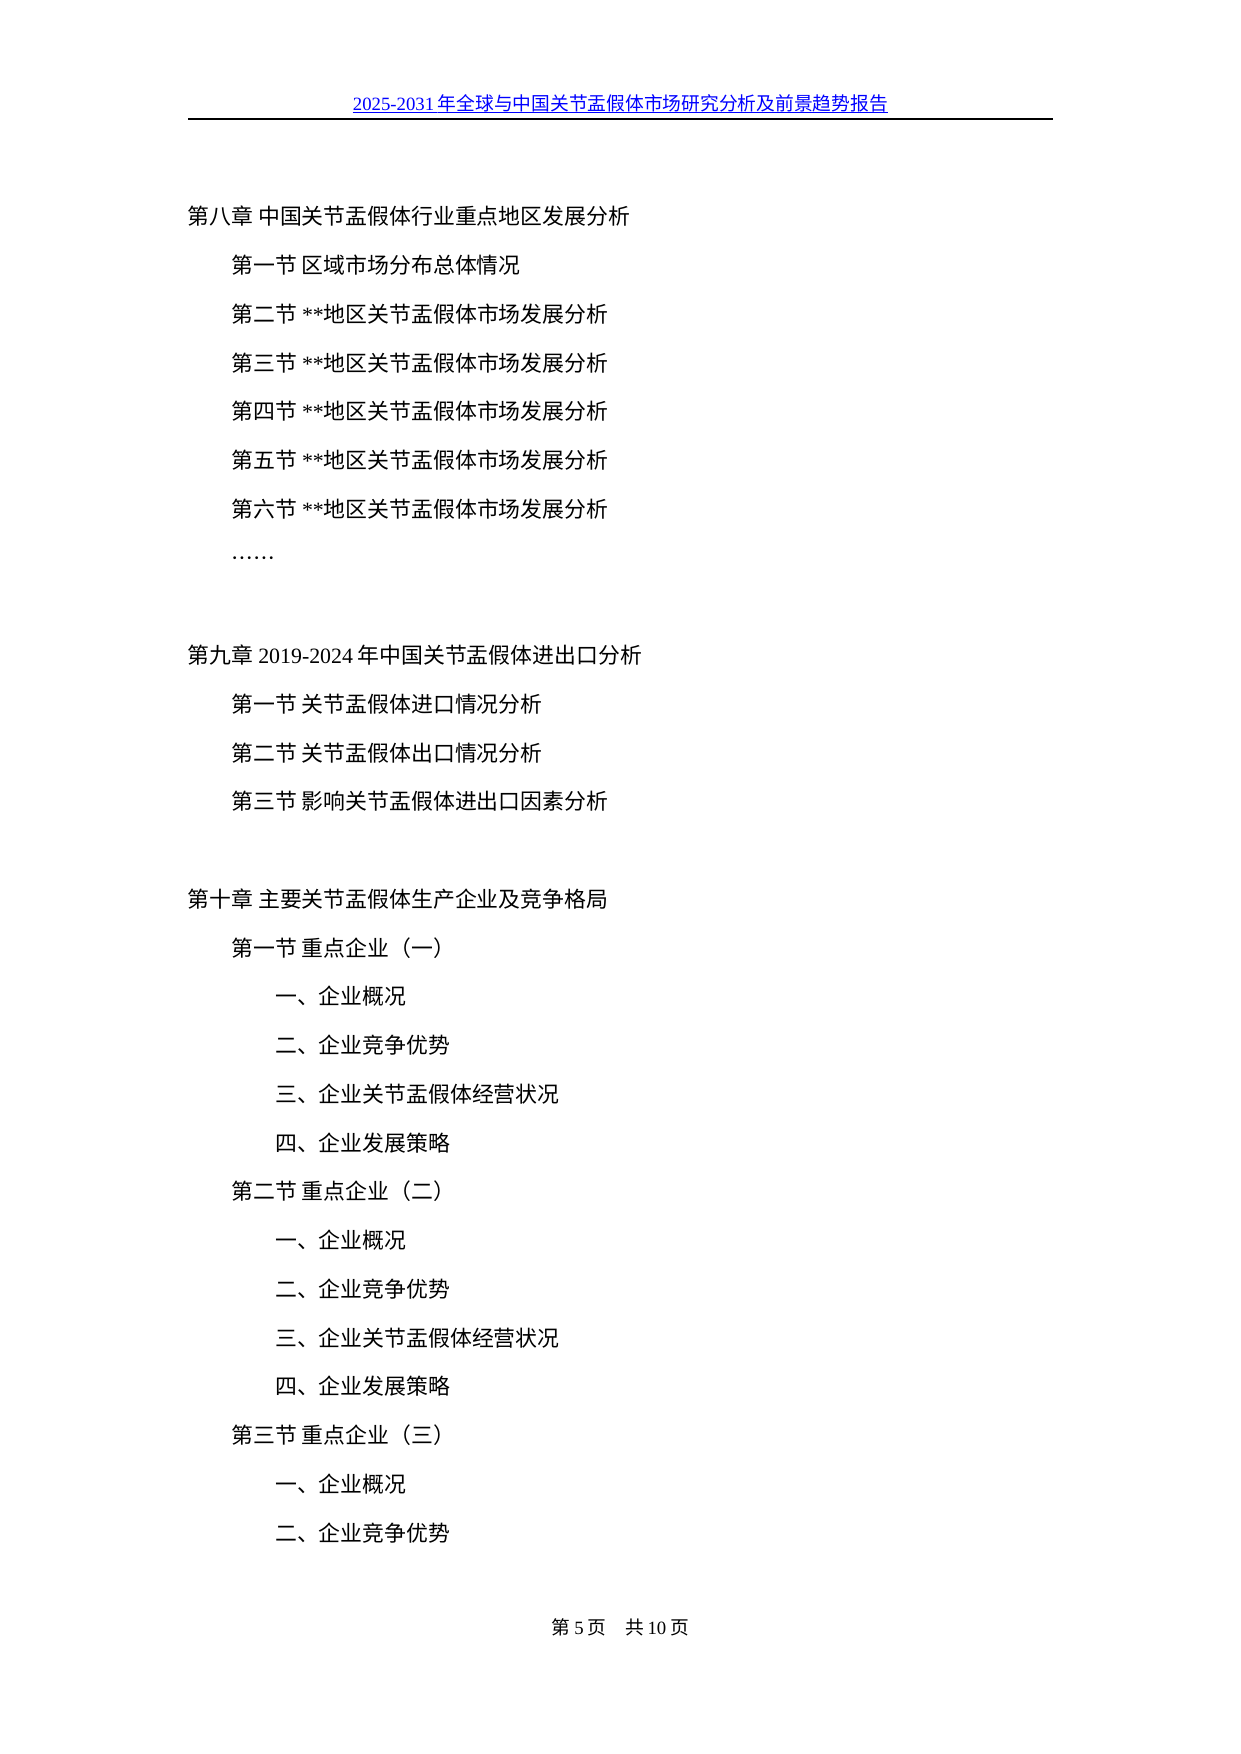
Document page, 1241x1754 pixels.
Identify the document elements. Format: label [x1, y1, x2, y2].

text [187, 150, 1053, 1548]
